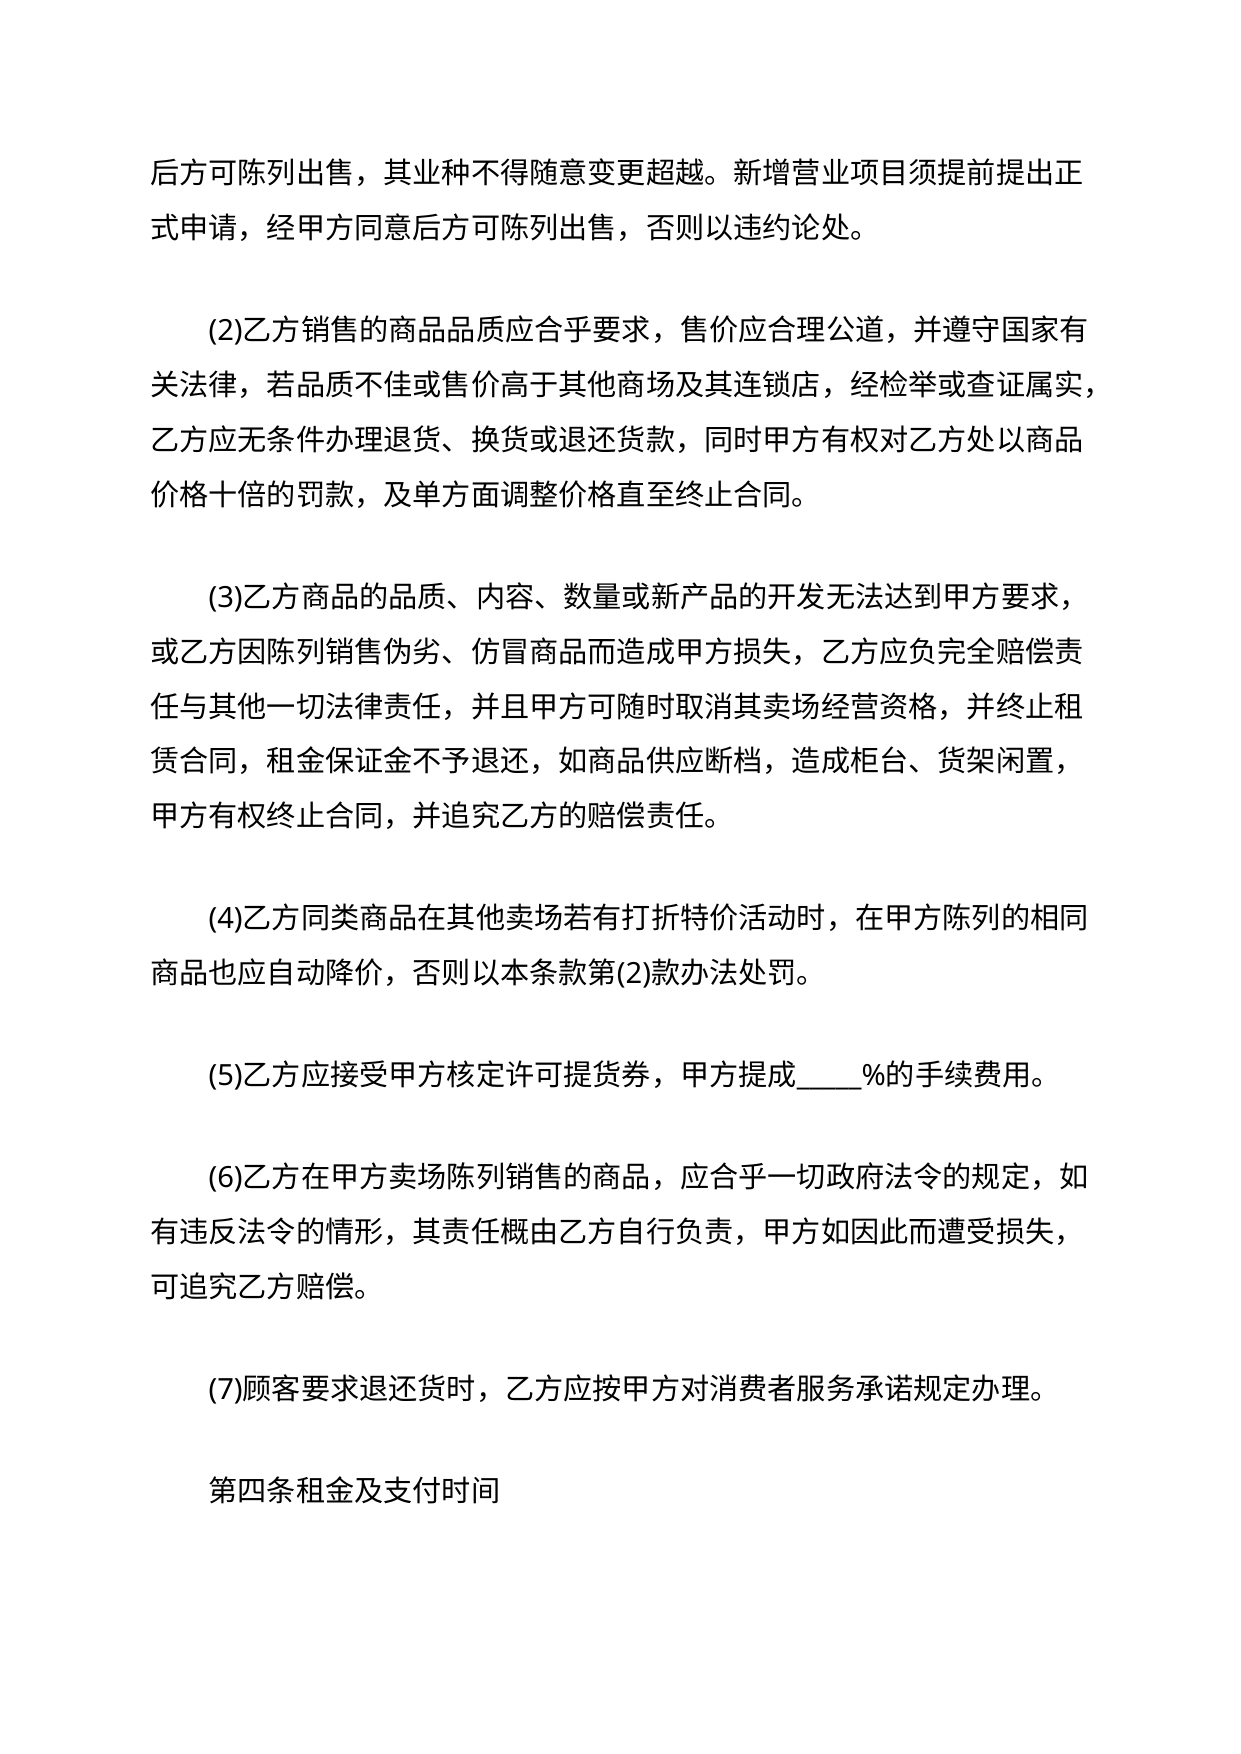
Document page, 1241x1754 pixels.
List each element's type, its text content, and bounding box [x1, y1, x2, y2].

text (2)乙方销售的商品品质应合乎要求，售价应合理公道，并遵守国家有关法律，若品质不佳或售价高于其他商场及其连锁店，经检举或查证属实，乙方应无条件办理退货、换货或退还货款，同时甲方有权对乙方处以商品价格十倍的罚款，及单方面调整价格直至终止合同。 [150, 307, 1090, 514]
text (4)乙方同类商品在其他卖场若有打折特价活动时，在甲方陈列的相同商品也应自动降价，否则以本条款第(2)款办法处罚。 [150, 895, 1090, 992]
text (3)乙方商品的品质、内容、数量或新产品的开发无法达到甲方要求，或乙方因陈列销售伪劣、仿冒商品而造成甲方损失，乙方应负完全赔偿责任与其他一切法律责任，并且甲方可随时取消其卖场经营资格，并终止租赁合同，租金保证金不予退还，如商品供应断档，造成柜台、货架闲置，甲方有权终止合同，并追究乙方的赔偿责任。 [150, 573, 1090, 835]
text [150, 150, 1090, 247]
text 第四条租金及支付时间 [150, 1467, 1090, 1509]
text (7)顾客要求退还货时，乙方应按甲方对消费者服务承诺规定办理。 [150, 1365, 1090, 1408]
text (5)乙方应接受甲方核定许可提货券，甲方提成_____%的手续费用。 [150, 1052, 1090, 1094]
text (6)乙方在甲方卖场陈列销售的商品，应合乎一切政府法令的规定，如有违反法令的情形，其责任概由乙方自行负责，甲方如因此而遭受损失，可追究乙方赔偿。 [150, 1154, 1090, 1306]
